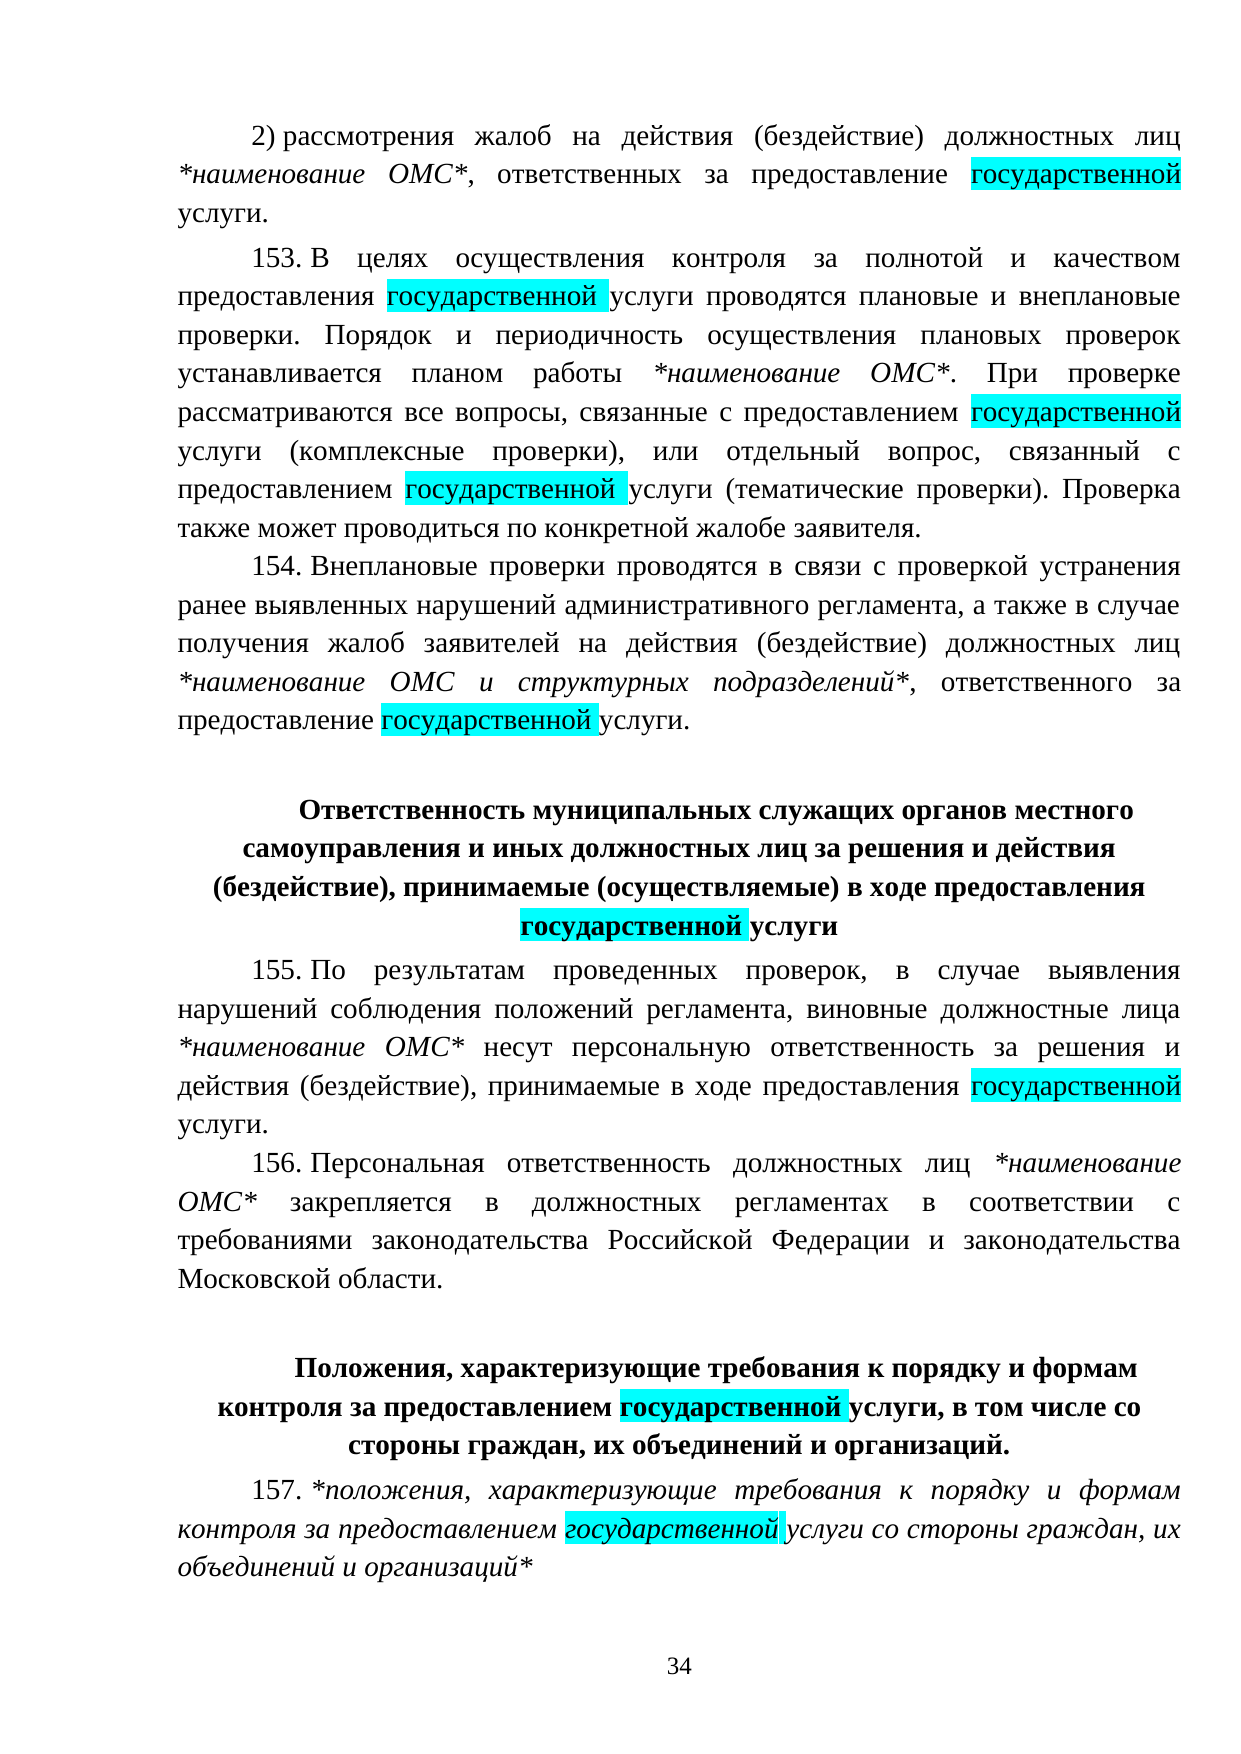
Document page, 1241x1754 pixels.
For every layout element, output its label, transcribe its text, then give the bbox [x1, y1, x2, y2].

list Внеплановые проверки проводятся в связи с проверкой устранения ранее выявленных нарушений административного регламента, а также в случае получения жалоб заявителей на действия (бездействие) должностных лиц *наименование ОМС и структурных подразделений*, ответственного за предоставление государственной услуги. [177, 548, 1181, 736]
list В целях осуществления контроля за полнотой и качеством предоставления государственной услуги проводятся плановые и внеплановые проверки. Порядок и периодичность осуществления плановых проверок устанавливается планом работы *наименование ОМС*. При проверке рассматриваются все вопросы, связанные с предоставлением государственной услуги (комплексные проверки), или отдельный вопрос, связанный с предоставлением государственной услуги (тематические проверки). Проверка также может проводиться по конкретной жалобе заявителя. [177, 240, 1181, 543]
list Персональная ответственность должностных лиц *наименование ОМС* закрепляется в должностных регламентах в соответствии с требованиями законодательства Российской Федерации и законодательства Московской области. [177, 1145, 1181, 1294]
list По результатам проведенных проверок, в случае выявления нарушений соблюдения положений регламента, виновные должностные лица *наименование ОМС* несут персональную ответственность за решения и действия (бездействие), принимаемые в ходе предоставления государственной услуги. [177, 952, 1181, 1140]
text 2) рассмотрения жалоб на действия (бездействие) должностных лиц *наименование ОМС*, ответственных за предоставление государственной услуги. [177, 118, 1181, 229]
list *положения, характеризующие требования к порядку и формам контроля за предоставлением государственной услуги со стороны граждан, их объединений и организаций* [177, 1472, 1181, 1583]
text Ответственность муниципальных служащих органов местного самоуправления и иных должностных лиц за решения и действия (бездействие), принимаемые (осуществляемые) в ходе предоставления государственной услуги [177, 792, 1181, 941]
text Положения, характеризующие требования к порядку и формам контроля за предоставлением государственной услуги, в том числе со стороны граждан, их объединений и организаций. [177, 1350, 1181, 1461]
